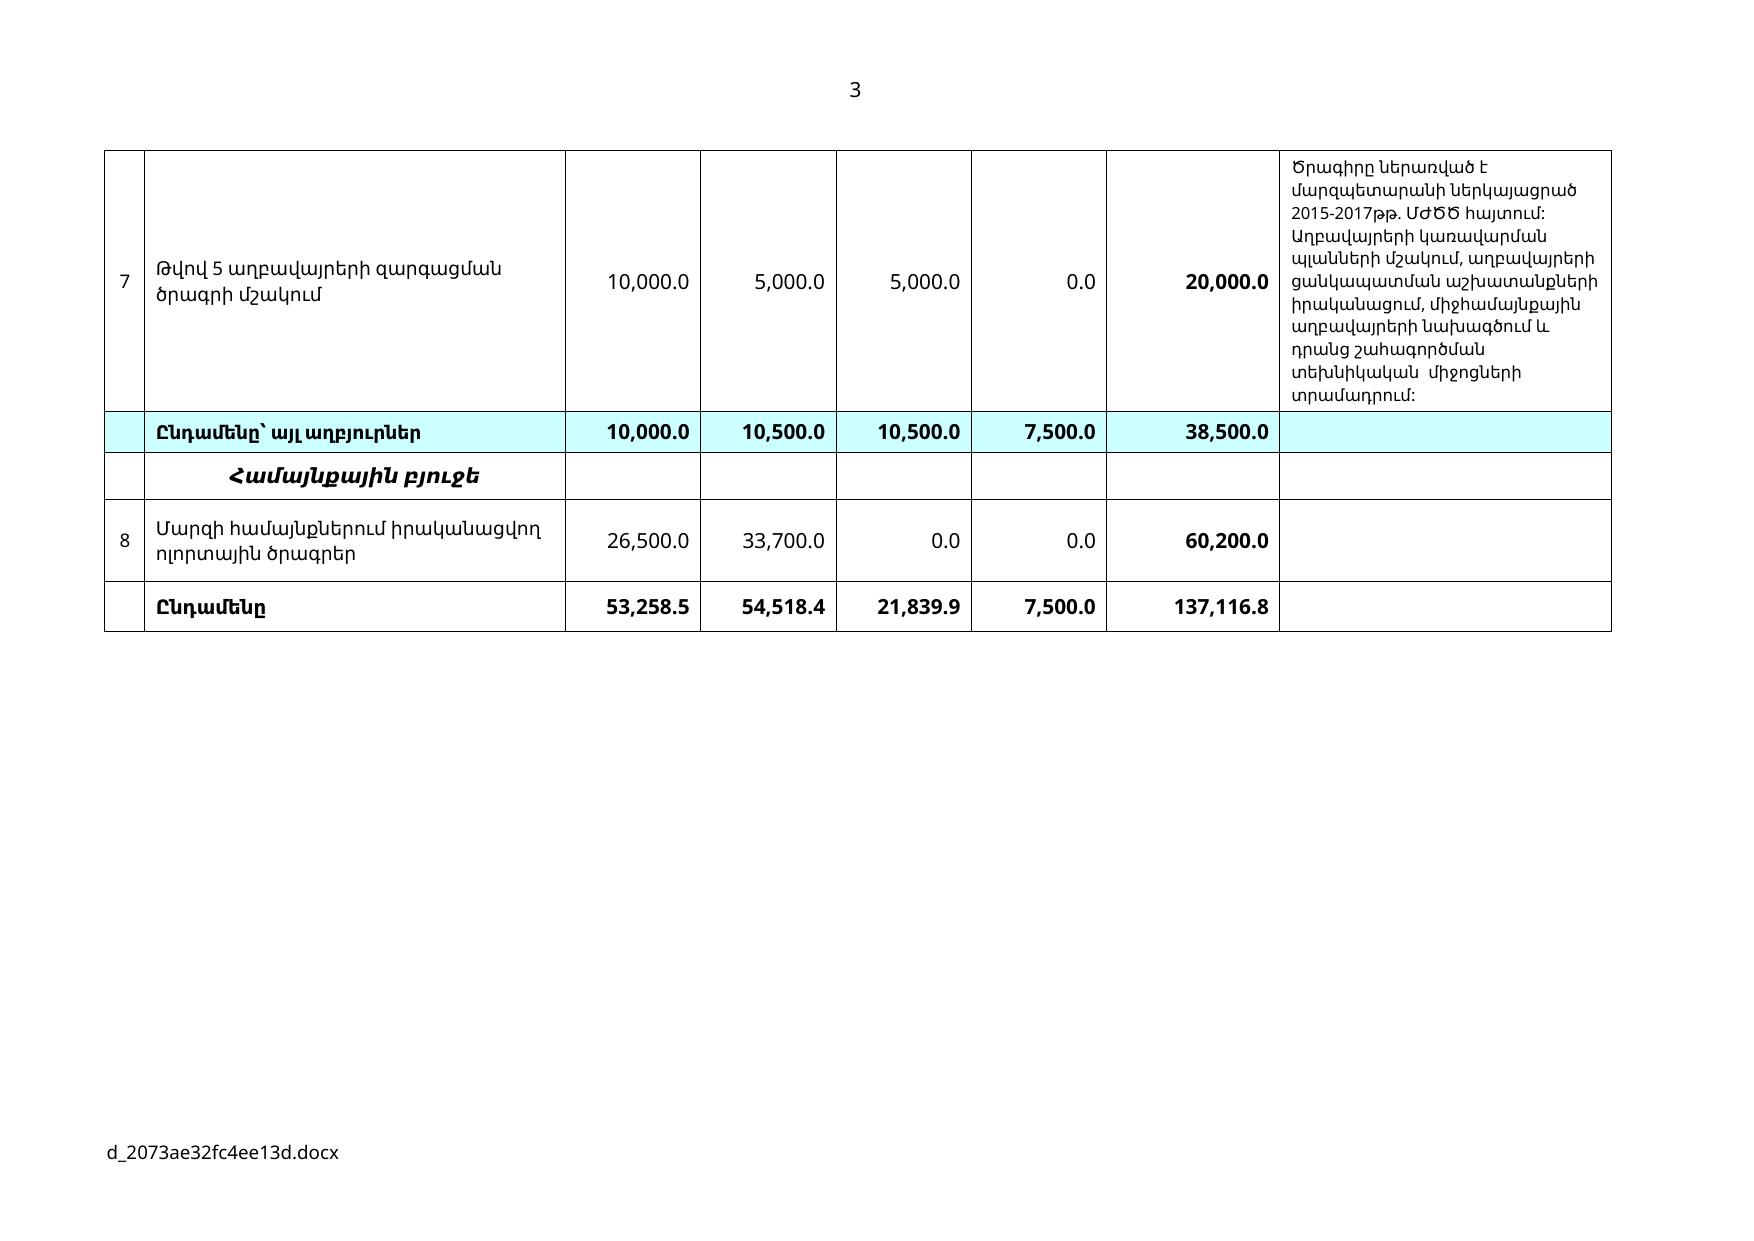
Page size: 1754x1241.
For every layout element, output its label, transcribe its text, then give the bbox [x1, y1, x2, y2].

table_cell 7,500.0 [972, 582, 1106, 631]
table_cell 26,500.0 [566, 500, 700, 581]
table_cell 0.0 [837, 500, 971, 581]
table_cell Ծրագիրը ներառված է մարզպետարանի ներկայացրած 2015-2017թթ. ՄԺԾԾ հայտում: Աղբավայրերի կառավարման պլանների մշակում, աղբավայրերի ցանկապատման աշխատանքների իրականացում, միջհամայնքային աղբավայրերի նախագծում և դրանց շահագործման տեխնիկական միջոցների տրամադրում: [1280, 151, 1611, 411]
table_cell 21,839.9 [837, 582, 971, 631]
table_cell 10,000.0 [566, 412, 700, 452]
table_cell Թվով 5 աղբավայրերի զարգացման ծրագրի մշակում [145, 151, 565, 411]
table_cell Համայնքային բյուջե [145, 453, 565, 498]
table_cell 8 [105, 500, 144, 581]
table_cell 7,500.0 [972, 412, 1106, 452]
table_cell 5,000.0 [837, 151, 971, 411]
table_cell [105, 412, 144, 452]
table_cell 137,116.8 [1107, 582, 1279, 631]
table_cell [837, 453, 971, 498]
table_cell 5,000.0 [701, 151, 836, 411]
table_cell Ընդամենը՝ այլ աղբյուրներ [145, 412, 565, 452]
table_cell 10,500.0 [701, 412, 836, 452]
table_cell [105, 582, 144, 631]
table_cell Մարզի համայնքներում իրականացվող ոլորտային ծրագրեր [145, 500, 565, 581]
table_cell 33,700.0 [701, 500, 836, 581]
table_cell [701, 453, 836, 498]
table_cell 60,200.0 [1107, 500, 1279, 581]
table_cell [1280, 500, 1611, 581]
table_cell [1280, 582, 1611, 631]
table_cell [1107, 453, 1279, 498]
table_cell [972, 453, 1106, 498]
table_cell 0.0 [972, 500, 1106, 581]
table_cell 7 [105, 151, 144, 411]
table_cell 38,500.0 [1107, 412, 1279, 452]
table_cell [1280, 453, 1611, 498]
table_cell 20,000.0 [1107, 151, 1279, 411]
table_cell 10,000.0 [566, 151, 700, 411]
table_cell [1280, 412, 1611, 452]
table_cell [566, 453, 700, 498]
table_cell 53,258.5 [566, 582, 700, 631]
table_cell Ընդամենը [145, 582, 565, 631]
table_cell 10,500.0 [837, 412, 971, 452]
table_cell [105, 453, 144, 498]
table_cell 54,518.4 [701, 582, 836, 631]
table_cell 0.0 [972, 151, 1106, 411]
